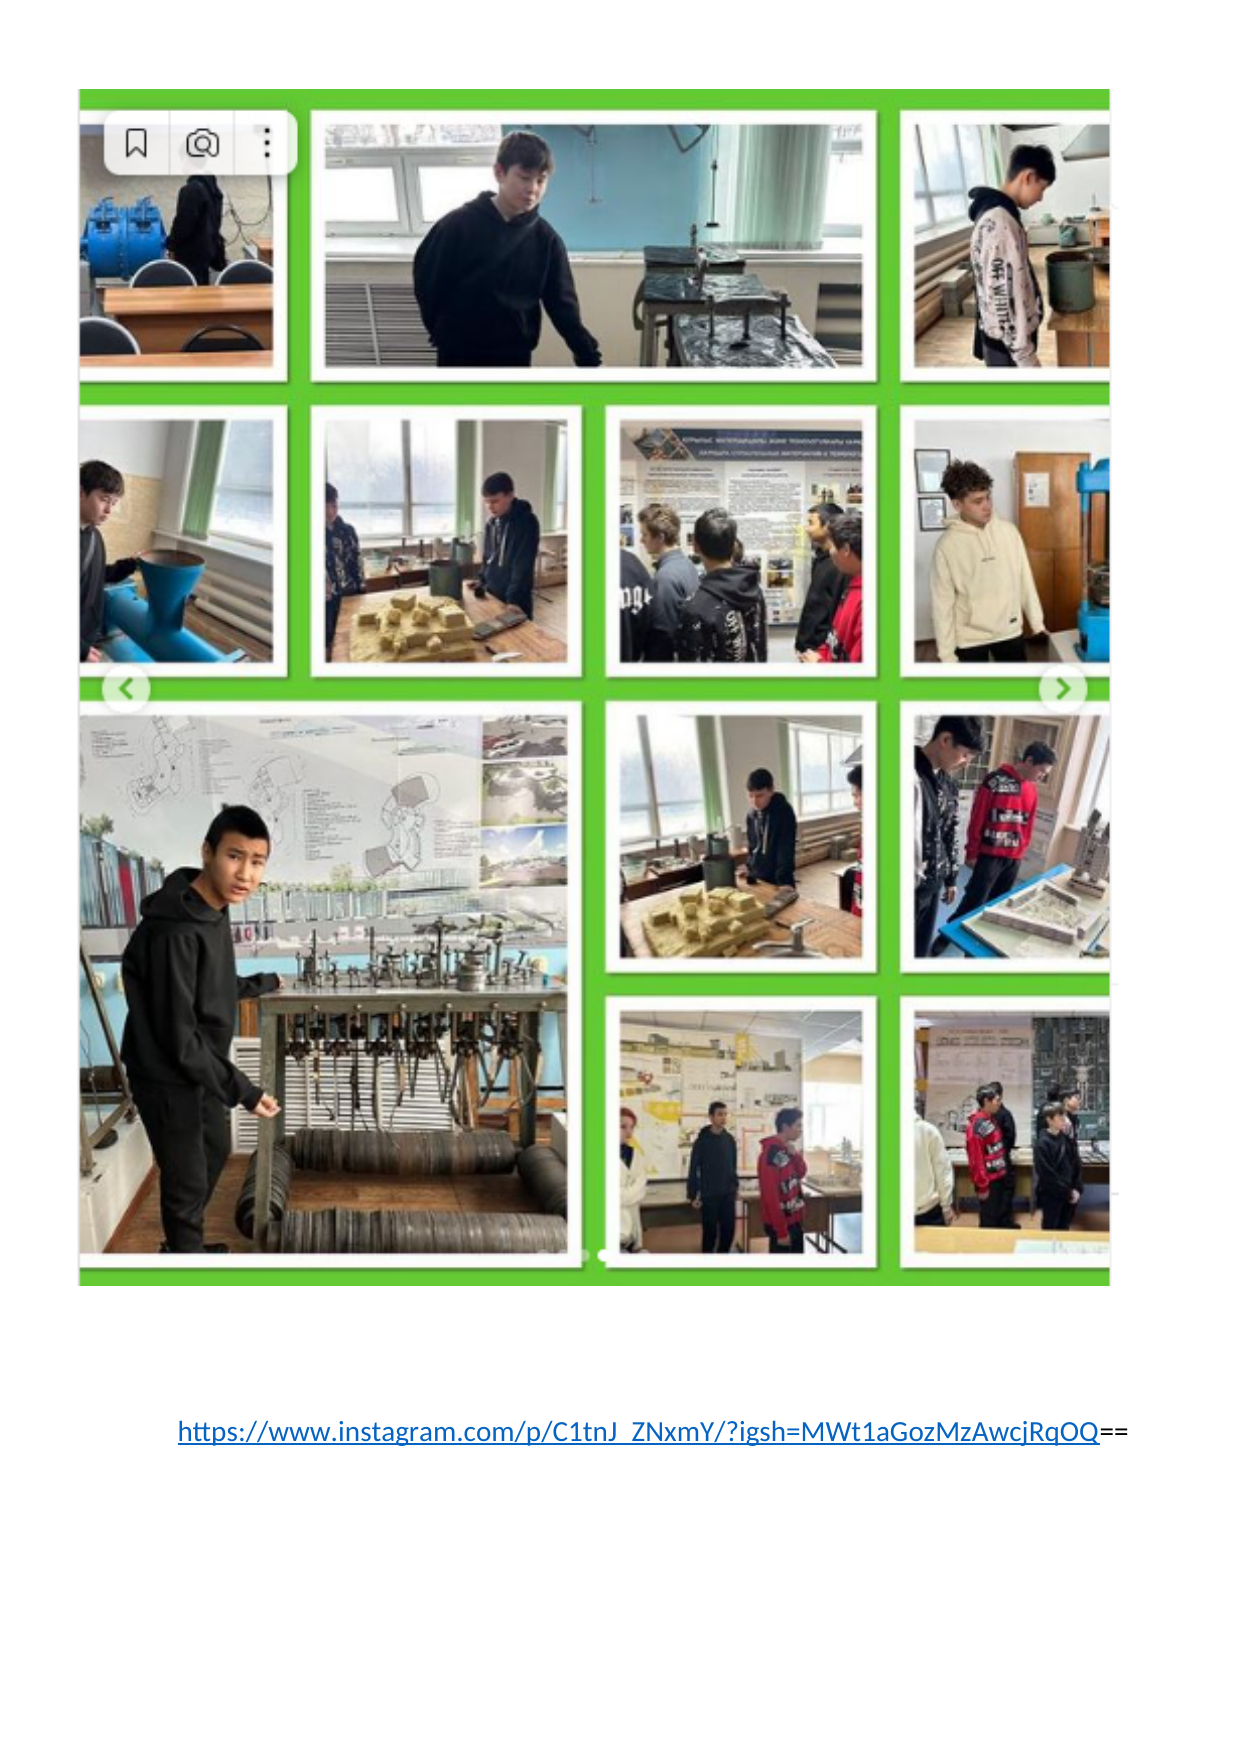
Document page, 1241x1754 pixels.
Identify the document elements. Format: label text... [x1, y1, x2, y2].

text https://www.instagram.com/p/C1tnJ_ZNxmY/?igsh=MWt1aGozMzAwcjRqOQ== [177, 1413, 1152, 1448]
picture [76, 89, 1119, 1286]
